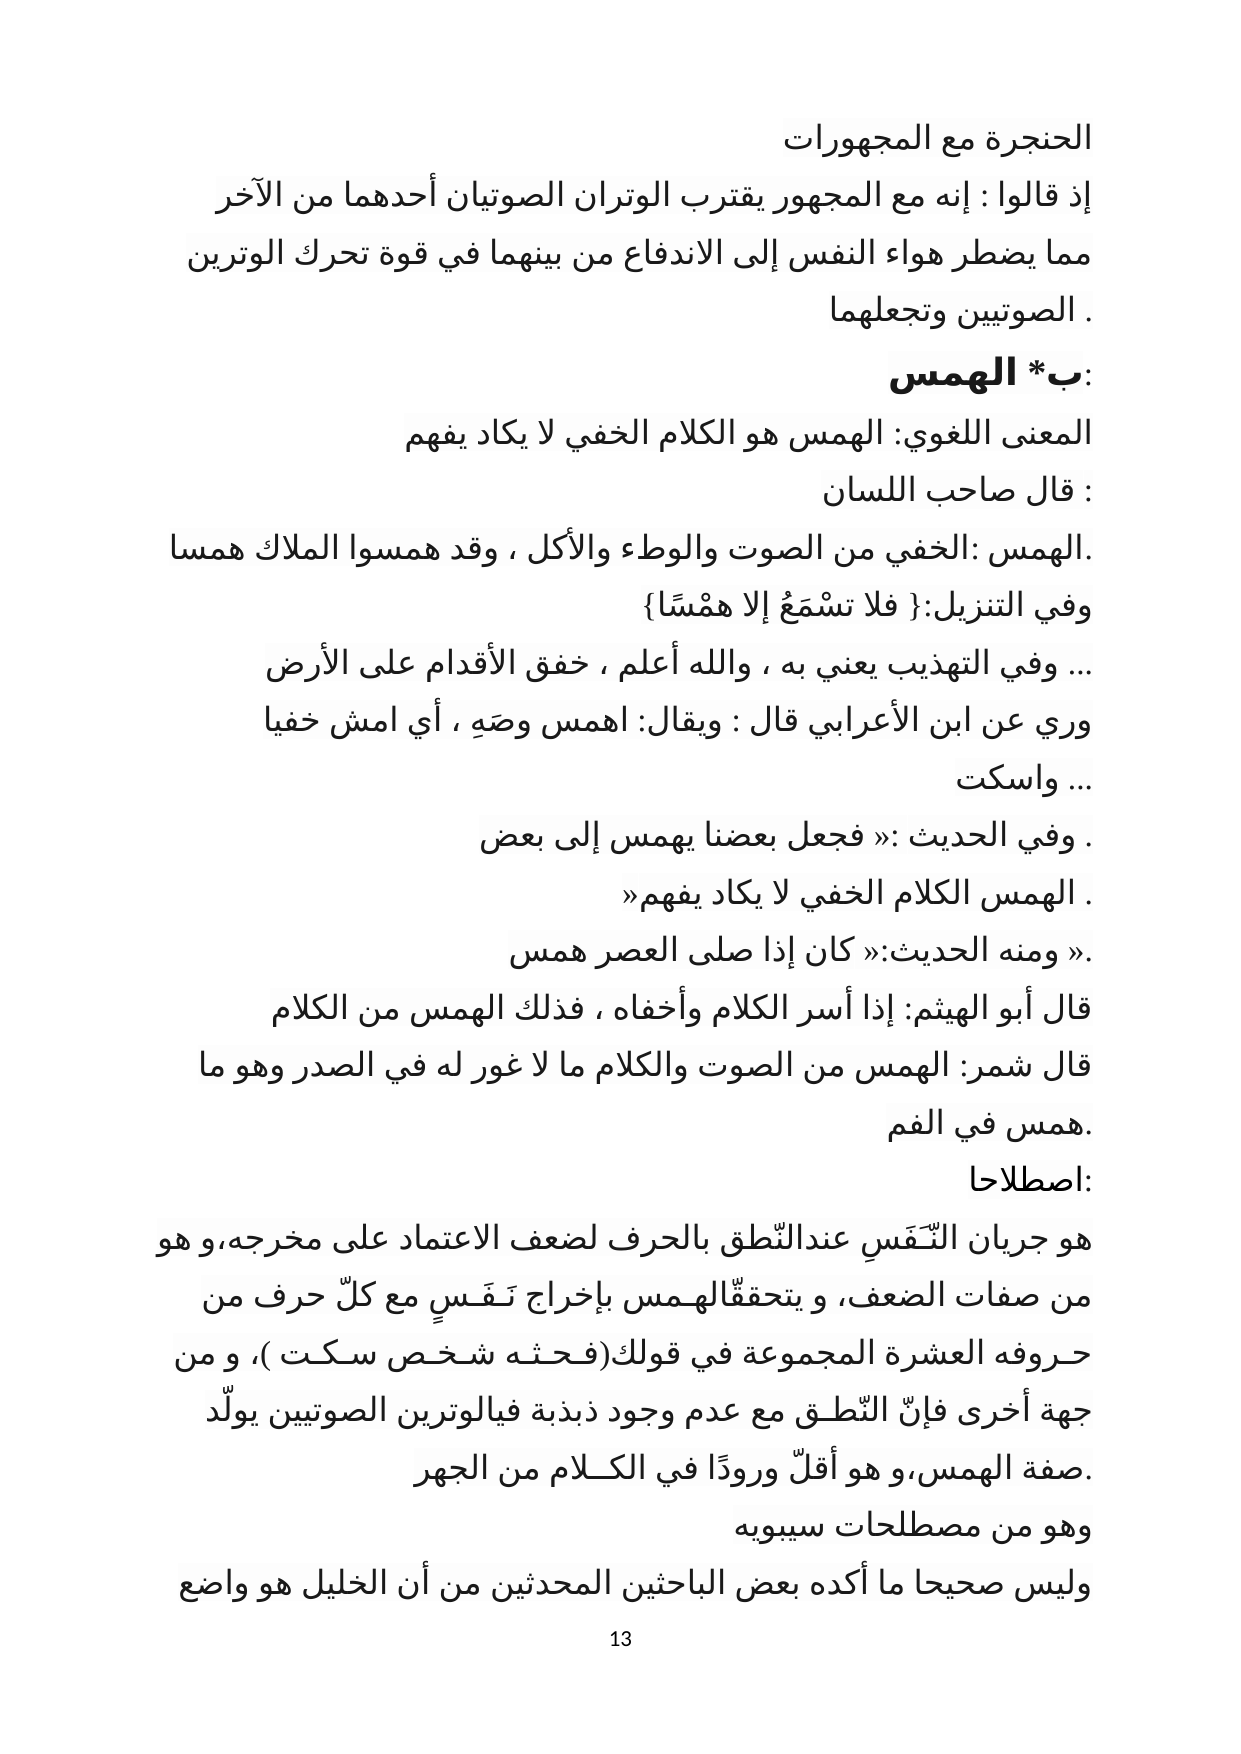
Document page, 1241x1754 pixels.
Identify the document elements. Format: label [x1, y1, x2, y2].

text [148, 118, 1093, 1601]
